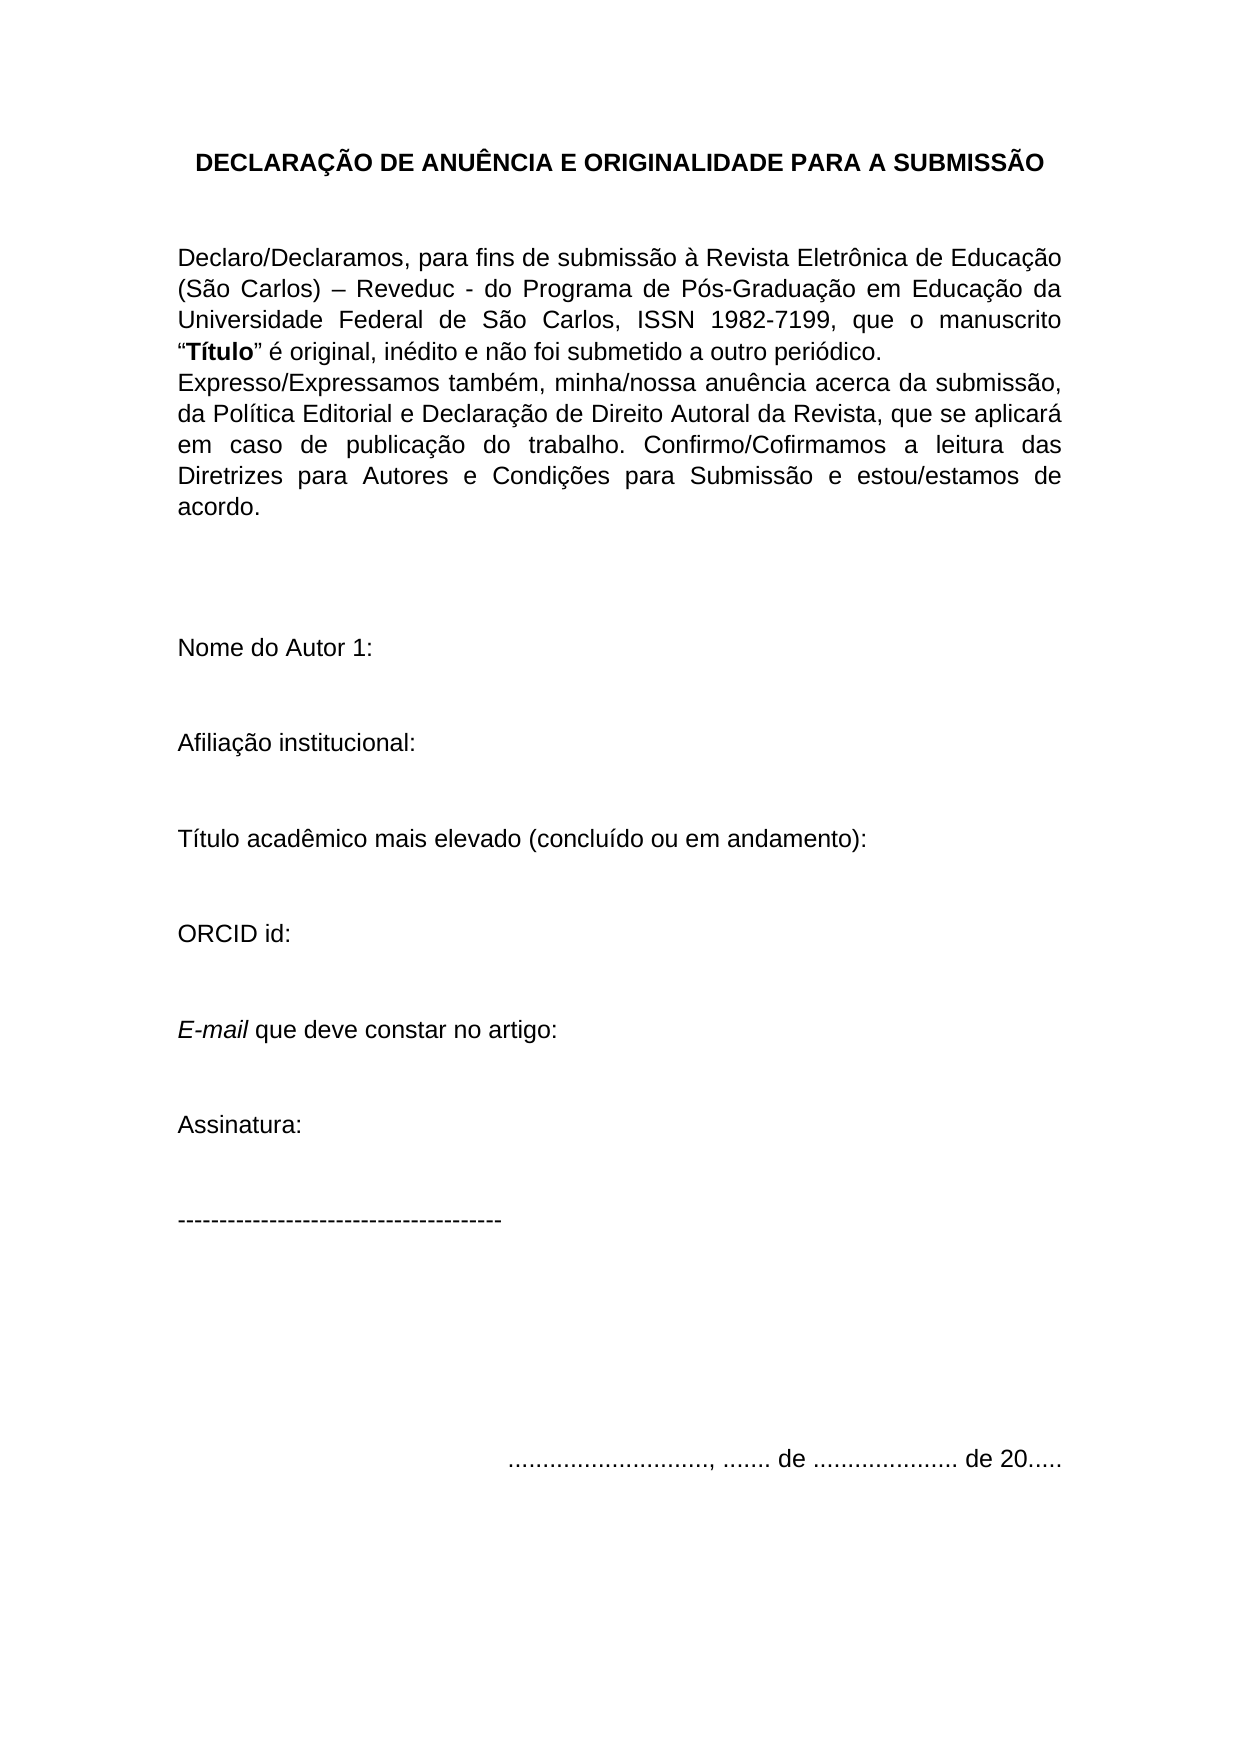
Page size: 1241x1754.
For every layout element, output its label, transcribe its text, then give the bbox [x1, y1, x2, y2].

text Expresso/Expressamos também, minha/nossa anuência acerca da submissão, da Política Editorial e Declaração de Direito Autoral da Revista, que se aplicará em caso de publicação do trabalho. Confirmo/Cofirmamos a leitura das Diretrizes para Autores e Condições para Submissão e estou/estamos de acordo. [177, 368, 1063, 521]
text Título acadêmico mais elevado (concluído ou em andamento): [177, 824, 1063, 853]
text --------------------------------------- [177, 1206, 1063, 1234]
text ............................., ....... de ..................... de 20..... [177, 1444, 1063, 1473]
text Afiliação institucional: [177, 728, 1063, 757]
text DECLARAÇÃO DE ANUÊNCIA E ORIGINALIDADE PARA A SUBMISSÃO [177, 148, 1063, 176]
text Declaro/Declaramos, para fins de submissão à Revista Eletrônica de Educação (São Carlos) – Reveduc - do Programa de Pós-Graduação em Educação da Universidade Federal de São Carlos, ISSN 1982-7199, que o manuscrito “Título” é original, inédito e não foi submetido a outro periódico. [177, 243, 1063, 365]
text Assinatura: [177, 1110, 1063, 1139]
text ORCID id: [177, 919, 1063, 948]
text E-mail que deve constar no artigo: [177, 1015, 1063, 1043]
text Nome do Autor 1: [177, 633, 1063, 662]
